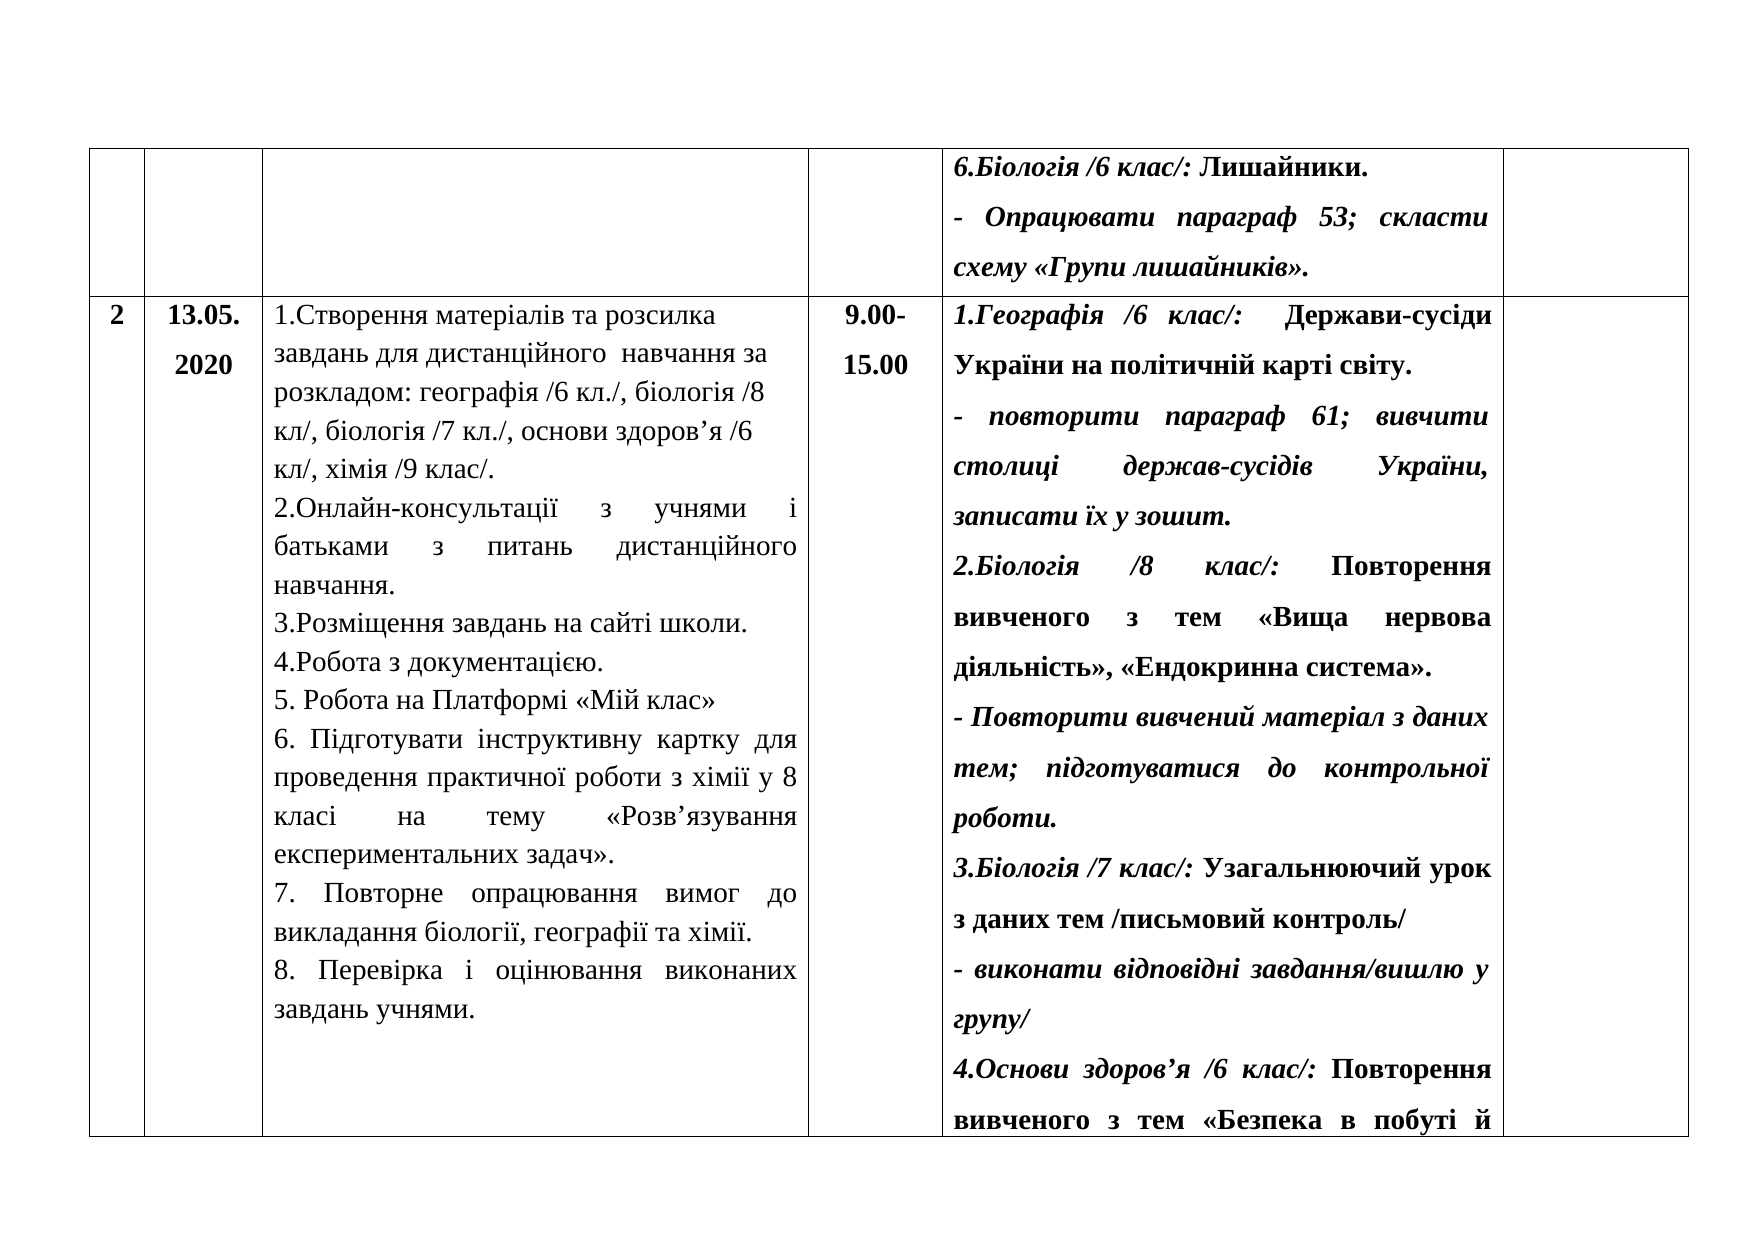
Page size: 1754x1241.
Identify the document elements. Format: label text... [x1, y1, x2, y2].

table_cell 2 [90, 297, 144, 1136]
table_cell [263, 297, 808, 1136]
table_cell 9.00-15.00 [809, 297, 942, 1136]
table_cell [1504, 297, 1688, 1136]
table_cell 13.05. 2020 [145, 297, 262, 1136]
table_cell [943, 297, 1503, 1136]
table_cell [1504, 149, 1688, 296]
